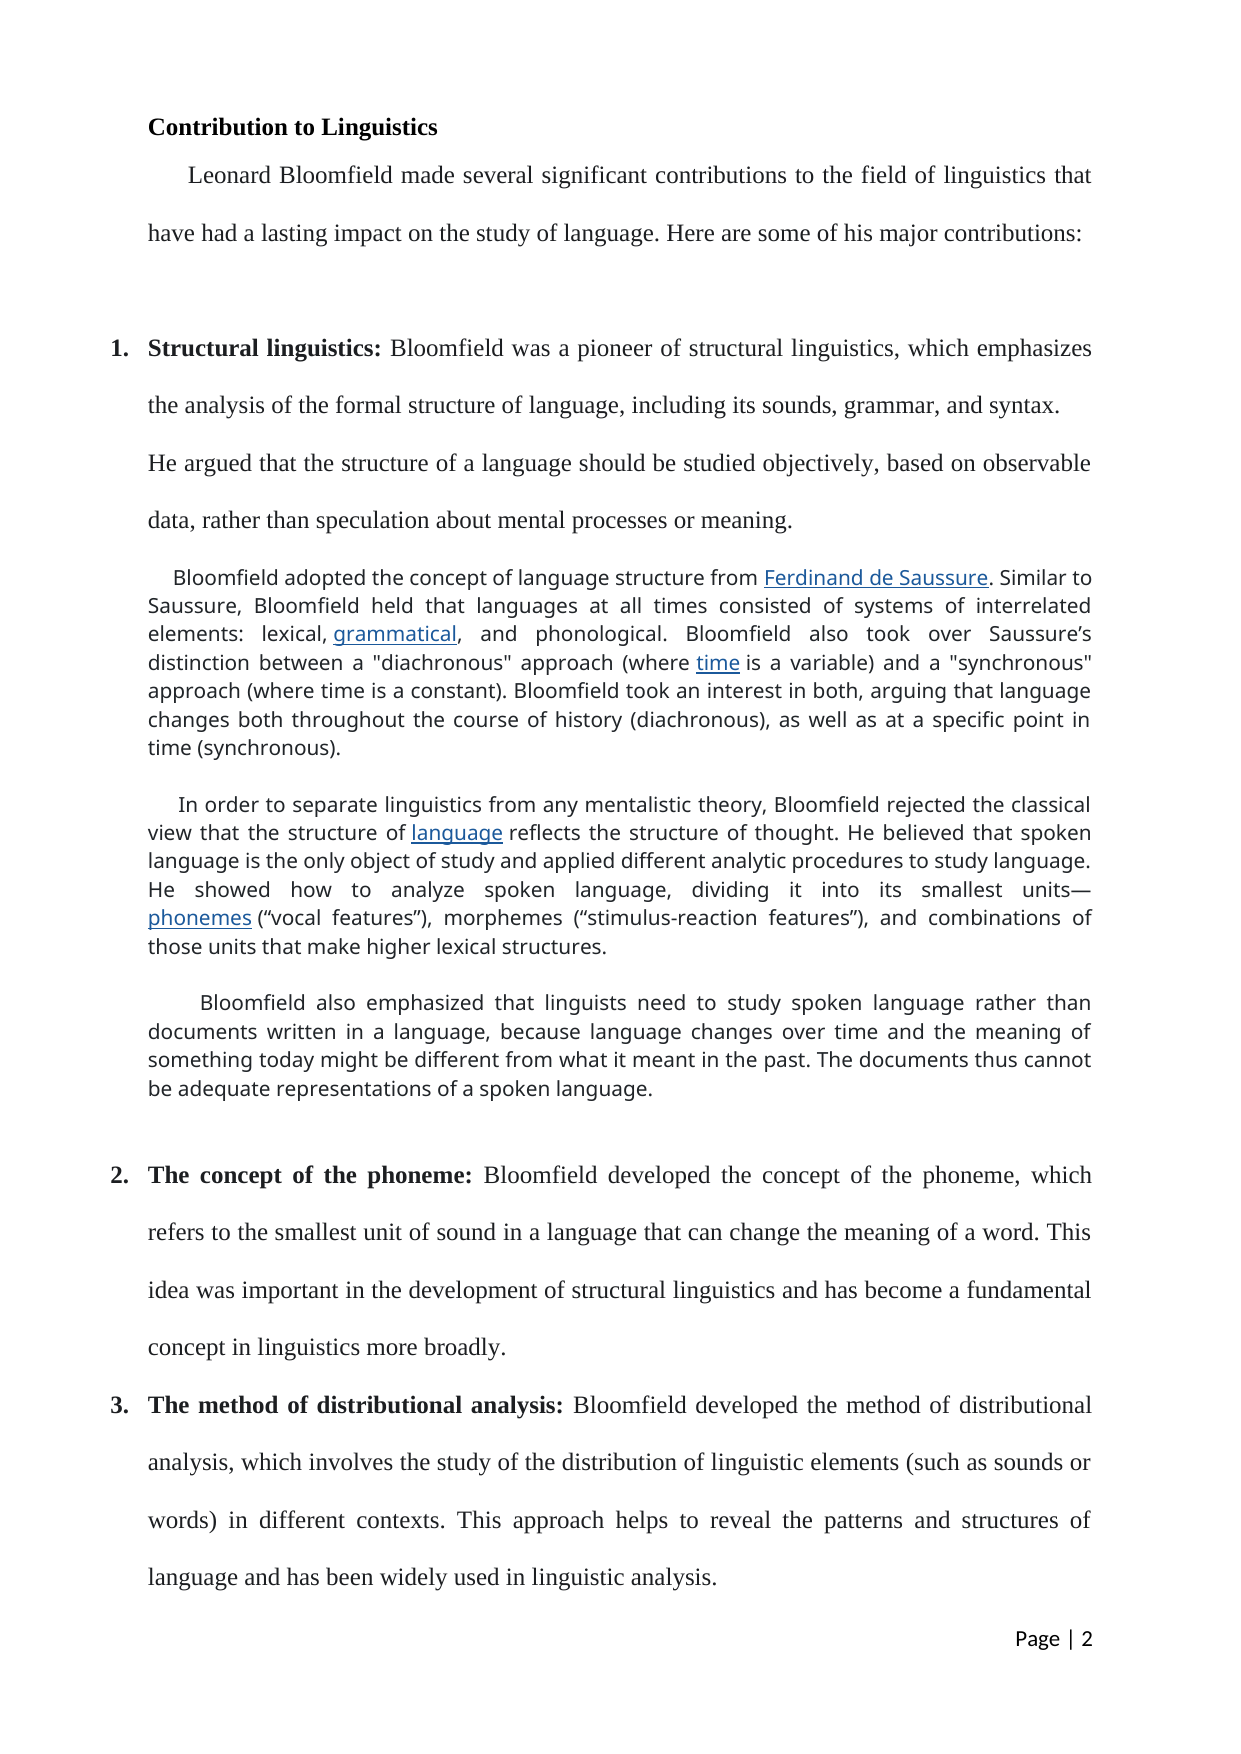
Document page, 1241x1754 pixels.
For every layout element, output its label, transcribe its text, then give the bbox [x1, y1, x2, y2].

text Leonard Bloomfield made several significant contributions to the field of linguistics that have had a lasting impact on the study of language. Here are some of his major contributions: [148, 160, 1093, 246]
list Bloomfield also emphasized that linguists need to study spoken language rather than documents written in a language, because language changes over time and the meaning of something today might be different from what it meant in the past. The documents thus cannot be adequate representations of a spoken language. [148, 988, 1093, 1102]
list Structural linguistics: Bloomfield was a pioneer of structural linguistics, which emphasizes the analysis of the formal structure of language, including its sounds, grammar, and syntax. [110, 333, 1093, 419]
list In order to separate linguistics from any mentalistic theory, Bloomfield rejected the classical view that the structure of language reflects the structure of thought. He believed that spoken language is the only object of study and applied different analytic procedures to study language. He showed how to analyze spoken language, dividing it into its smallest units—phonemes (“vocal features”), morphemes (“stimulus-reaction features”), and combinations of those units that make higher lexical structures. [148, 790, 1093, 960]
list He argued that the structure of a language should be studied objectively, based on observable data, rather than speculation about mental processes or meaning. [148, 448, 1093, 534]
list The method of distributional analysis: Bloomfield developed the method of distributional analysis, which involves the study of the distribution of linguistic elements (such as sounds or words) in different contexts. This approach helps to reveal the patterns and structures of language and has been widely used in linguistic analysis. [110, 1390, 1093, 1591]
text Contribution to Linguistics [148, 112, 1093, 141]
list The concept of the phoneme: Bloomfield developed the concept of the phoneme, which refers to the smallest unit of sound in a language that can change the meaning of a word. This idea was important in the development of structural linguistics and has become a fundamental concept in linguistics more broadly. [110, 1160, 1093, 1361]
list Bloomfield adopted the concept of language structure from Ferdinand de Saussure. Similar to Saussure, Bloomfield held that languages at all times consisted of systems of interrelated elements: lexical, grammatical, and phonological. Bloomfield also took over Saussure’s distinction between a "diachronous" approach (where time is a variable) and a "synchronous" approach (where time is a constant). Bloomfield took an interest in both, arguing that language changes both throughout the course of history (diachronous), as well as at a specific point in time (synchronous). [148, 563, 1093, 762]
